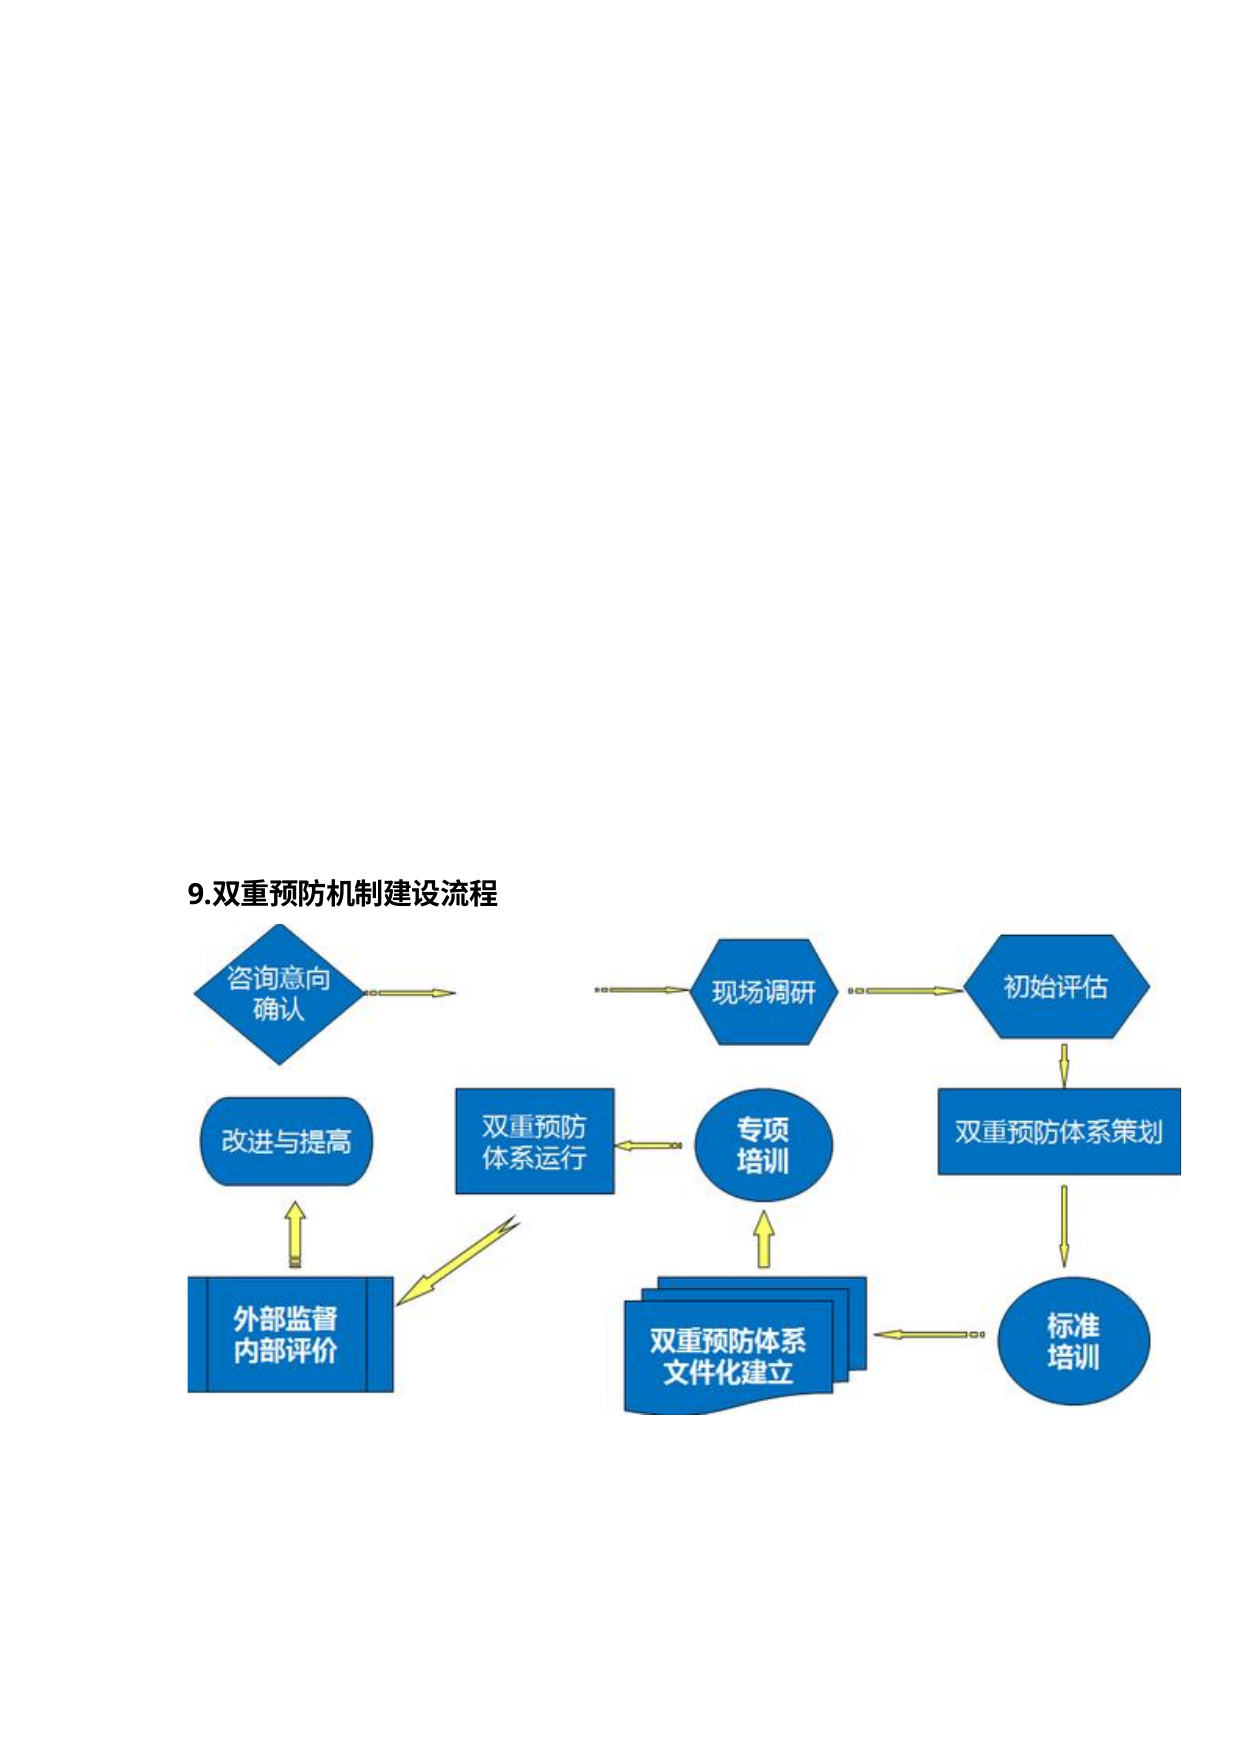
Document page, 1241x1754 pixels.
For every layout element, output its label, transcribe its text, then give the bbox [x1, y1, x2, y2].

picture [187, 924, 1182, 1415]
text 9.双重预防机制建设流程 [187, 859, 1053, 924]
